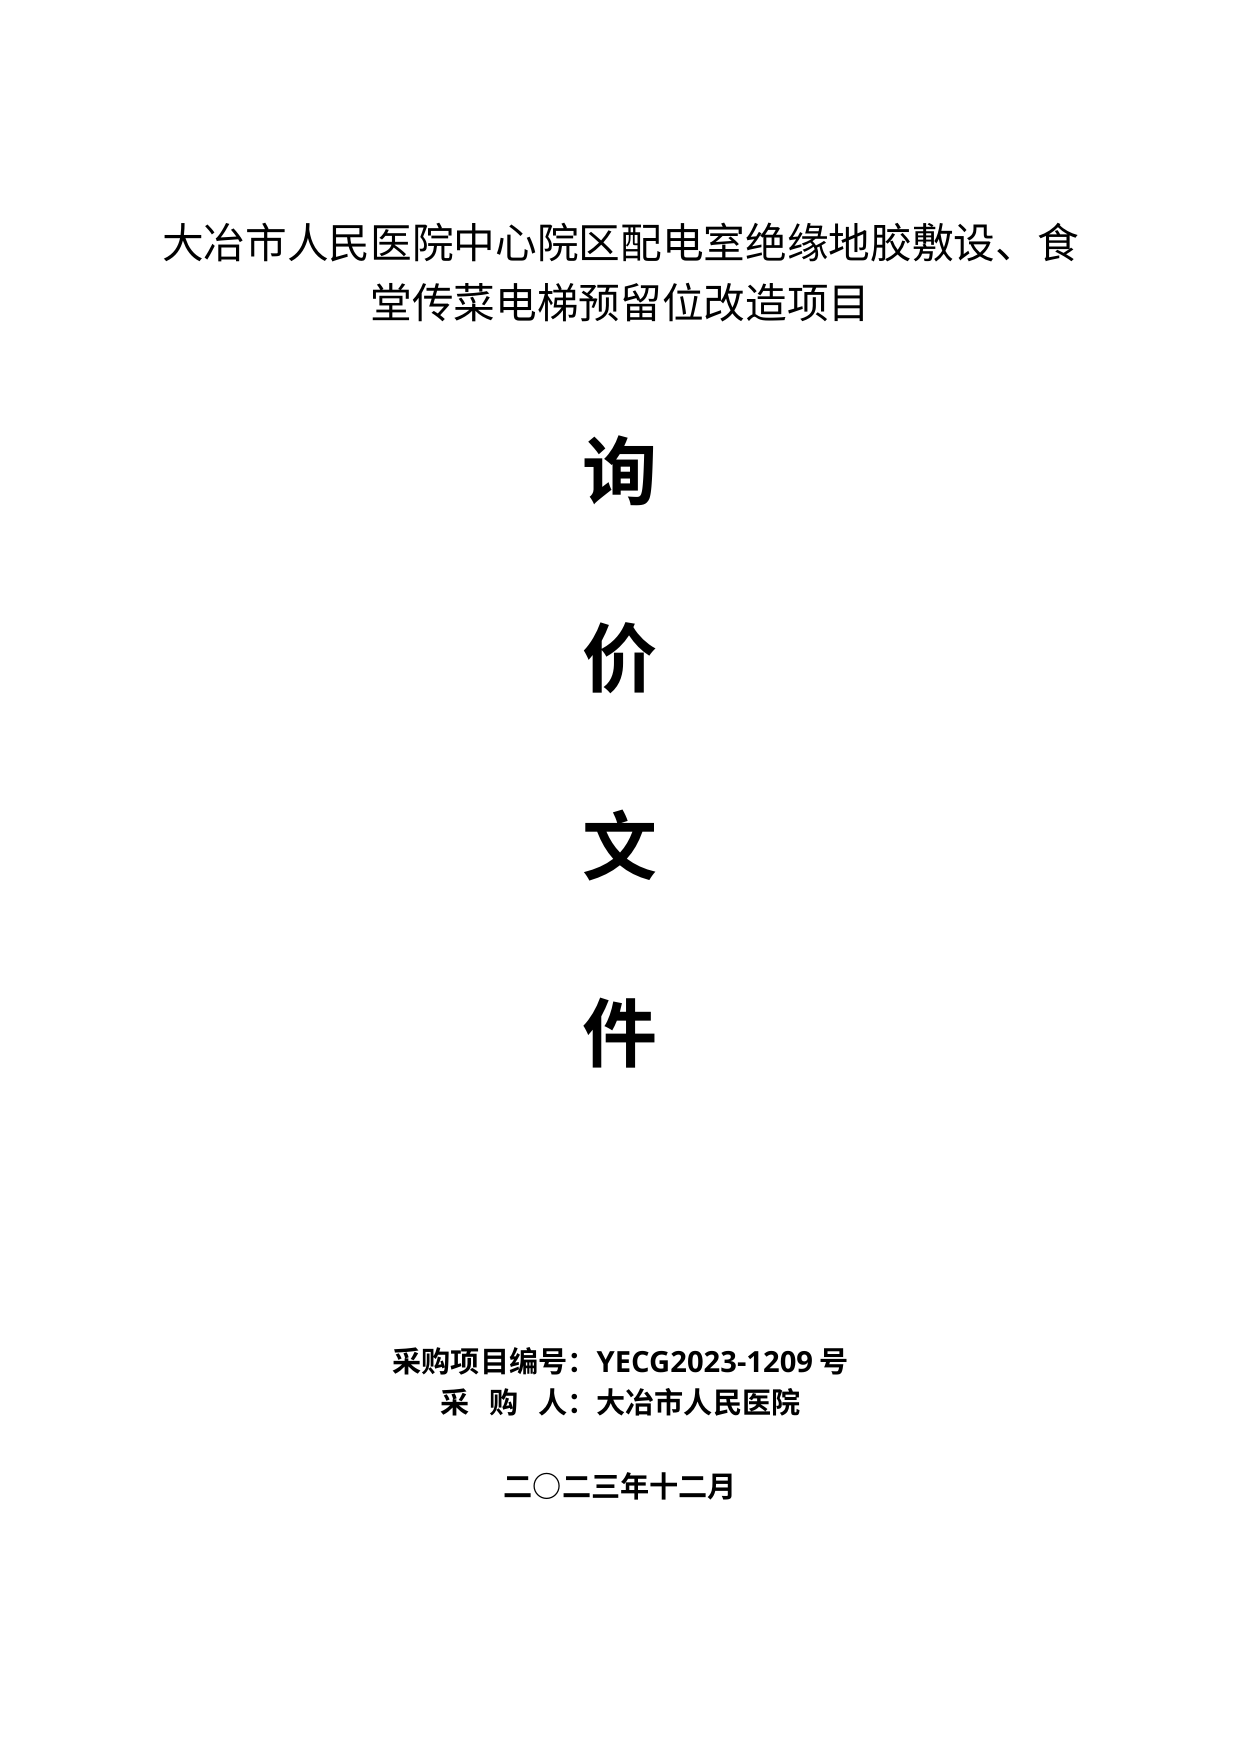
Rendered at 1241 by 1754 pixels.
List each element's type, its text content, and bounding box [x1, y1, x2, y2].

text 大冶市人民医院中心院区配电室绝缘地胶敷设、食堂传菜电梯预留位改造项目 [148, 210, 1093, 331]
text 文 [148, 799, 1093, 893]
text 二○二三年十二月 [148, 1464, 1093, 1506]
text 价 [148, 612, 1093, 706]
text 采 购 人：大冶市人民医院 [148, 1381, 1093, 1422]
text 采购项目编号：YECG2023-1209号 [148, 1339, 1093, 1381]
text 件 [148, 987, 1093, 1081]
text 询 [148, 424, 1093, 518]
